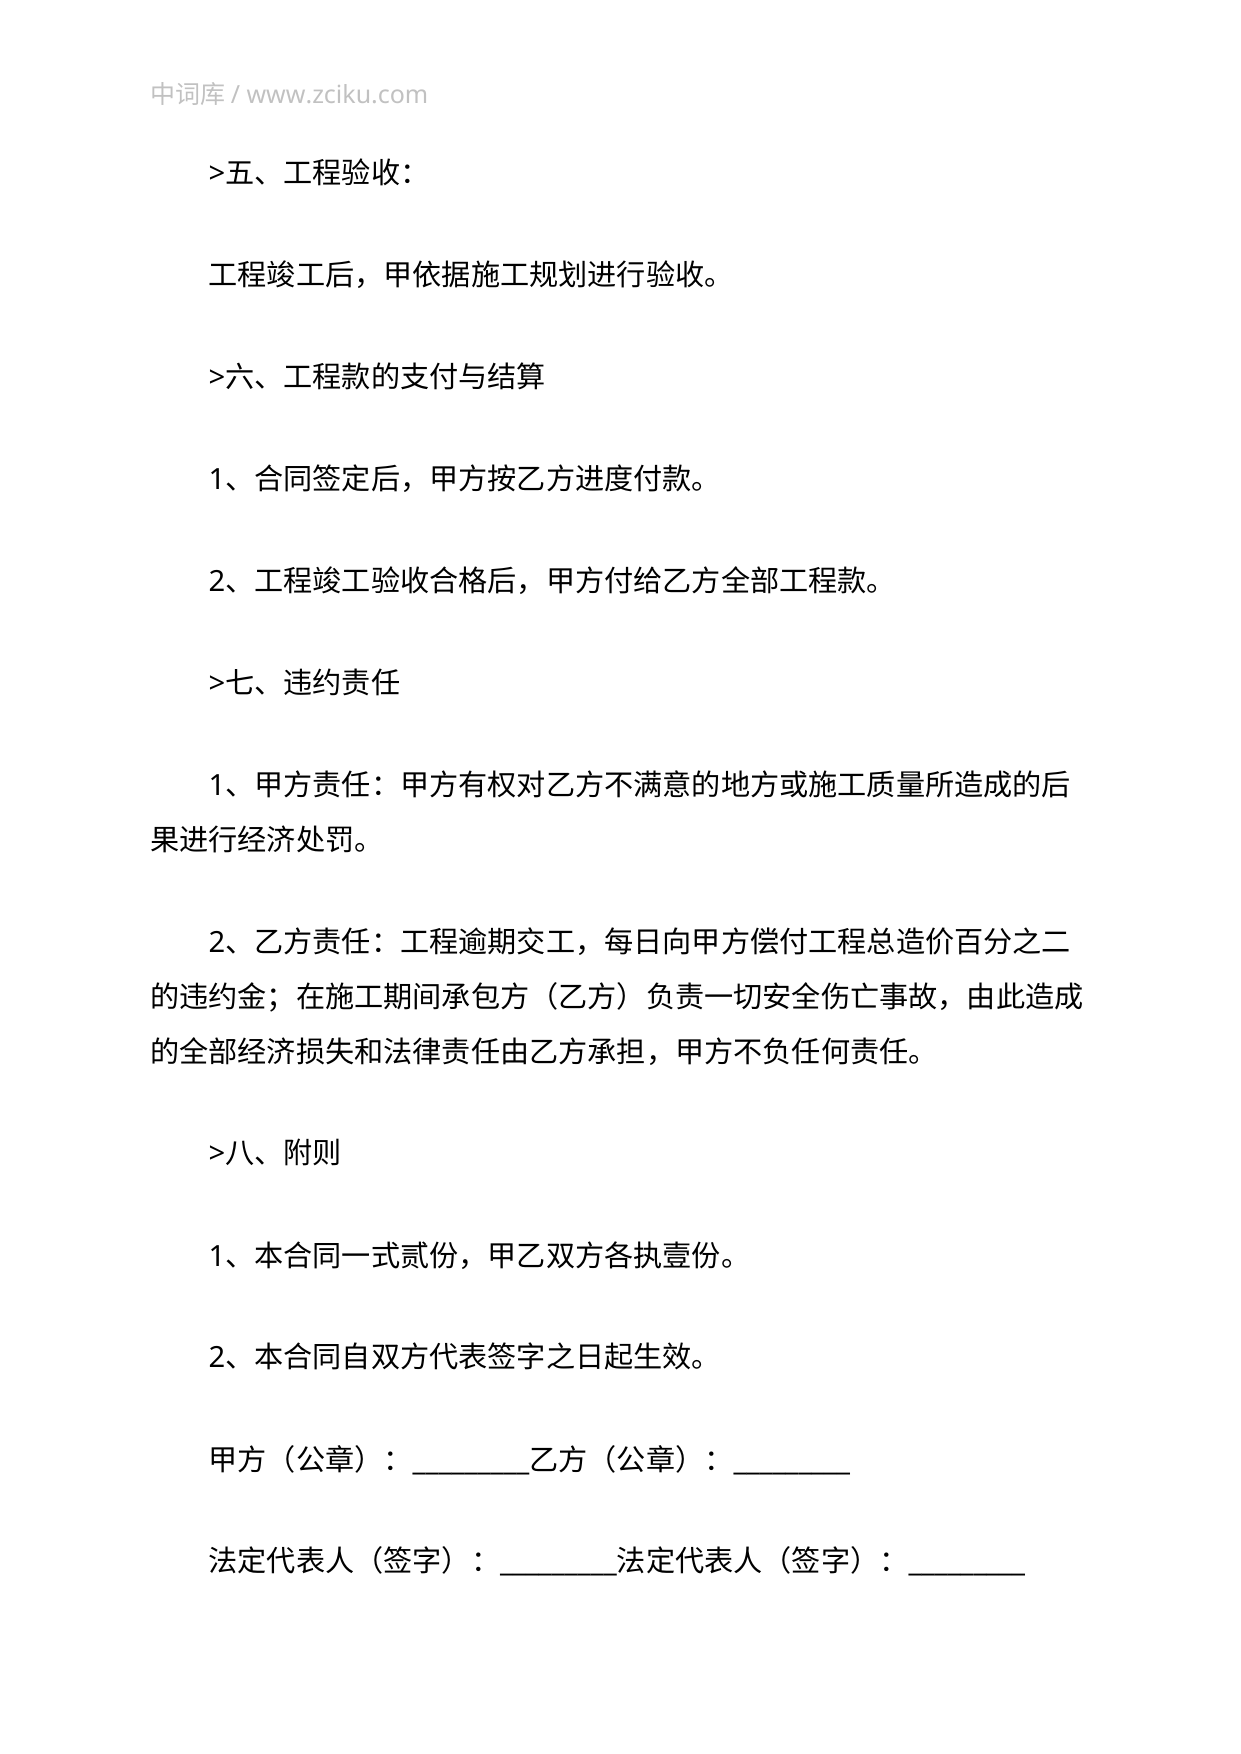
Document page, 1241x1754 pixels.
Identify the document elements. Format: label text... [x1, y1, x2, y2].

text 1、甲方责任：甲方有权对乙方不满意的地方或施工质量所造成的后果进行经济处罚。 [150, 762, 1090, 859]
text 1、合同签定后，甲方按乙方进度付款。 [150, 456, 1090, 498]
text >五、工程验收： [150, 150, 1090, 192]
text 法定代表人（签字）：_________法定代表人（签字）：_________ [150, 1538, 1090, 1580]
text 甲方（公章）：_________乙方（公章）：_________ [150, 1436, 1090, 1478]
text 2、乙方责任：工程逾期交工，每日向甲方偿付工程总造价百分之二的违约金；在施工期间承包方（乙方）负责一切安全伤亡事故，由此造成的全部经济损失和法律责任由乙方承担，甲方不负任何责任。 [150, 918, 1090, 1071]
text >六、工程款的支付与结算 [150, 354, 1090, 396]
text 工程竣工后，甲依据施工规划进行验收。 [150, 252, 1090, 294]
text 1、本合同一式贰份，甲乙双方各执壹份。 [150, 1232, 1090, 1274]
text 2、工程竣工验收合格后，甲方付给乙方全部工程款。 [150, 558, 1090, 600]
text 2、本合同自双方代表签字之日起生效。 [150, 1334, 1090, 1376]
text >八、附则 [150, 1130, 1090, 1172]
text >七、违约责任 [150, 660, 1090, 702]
